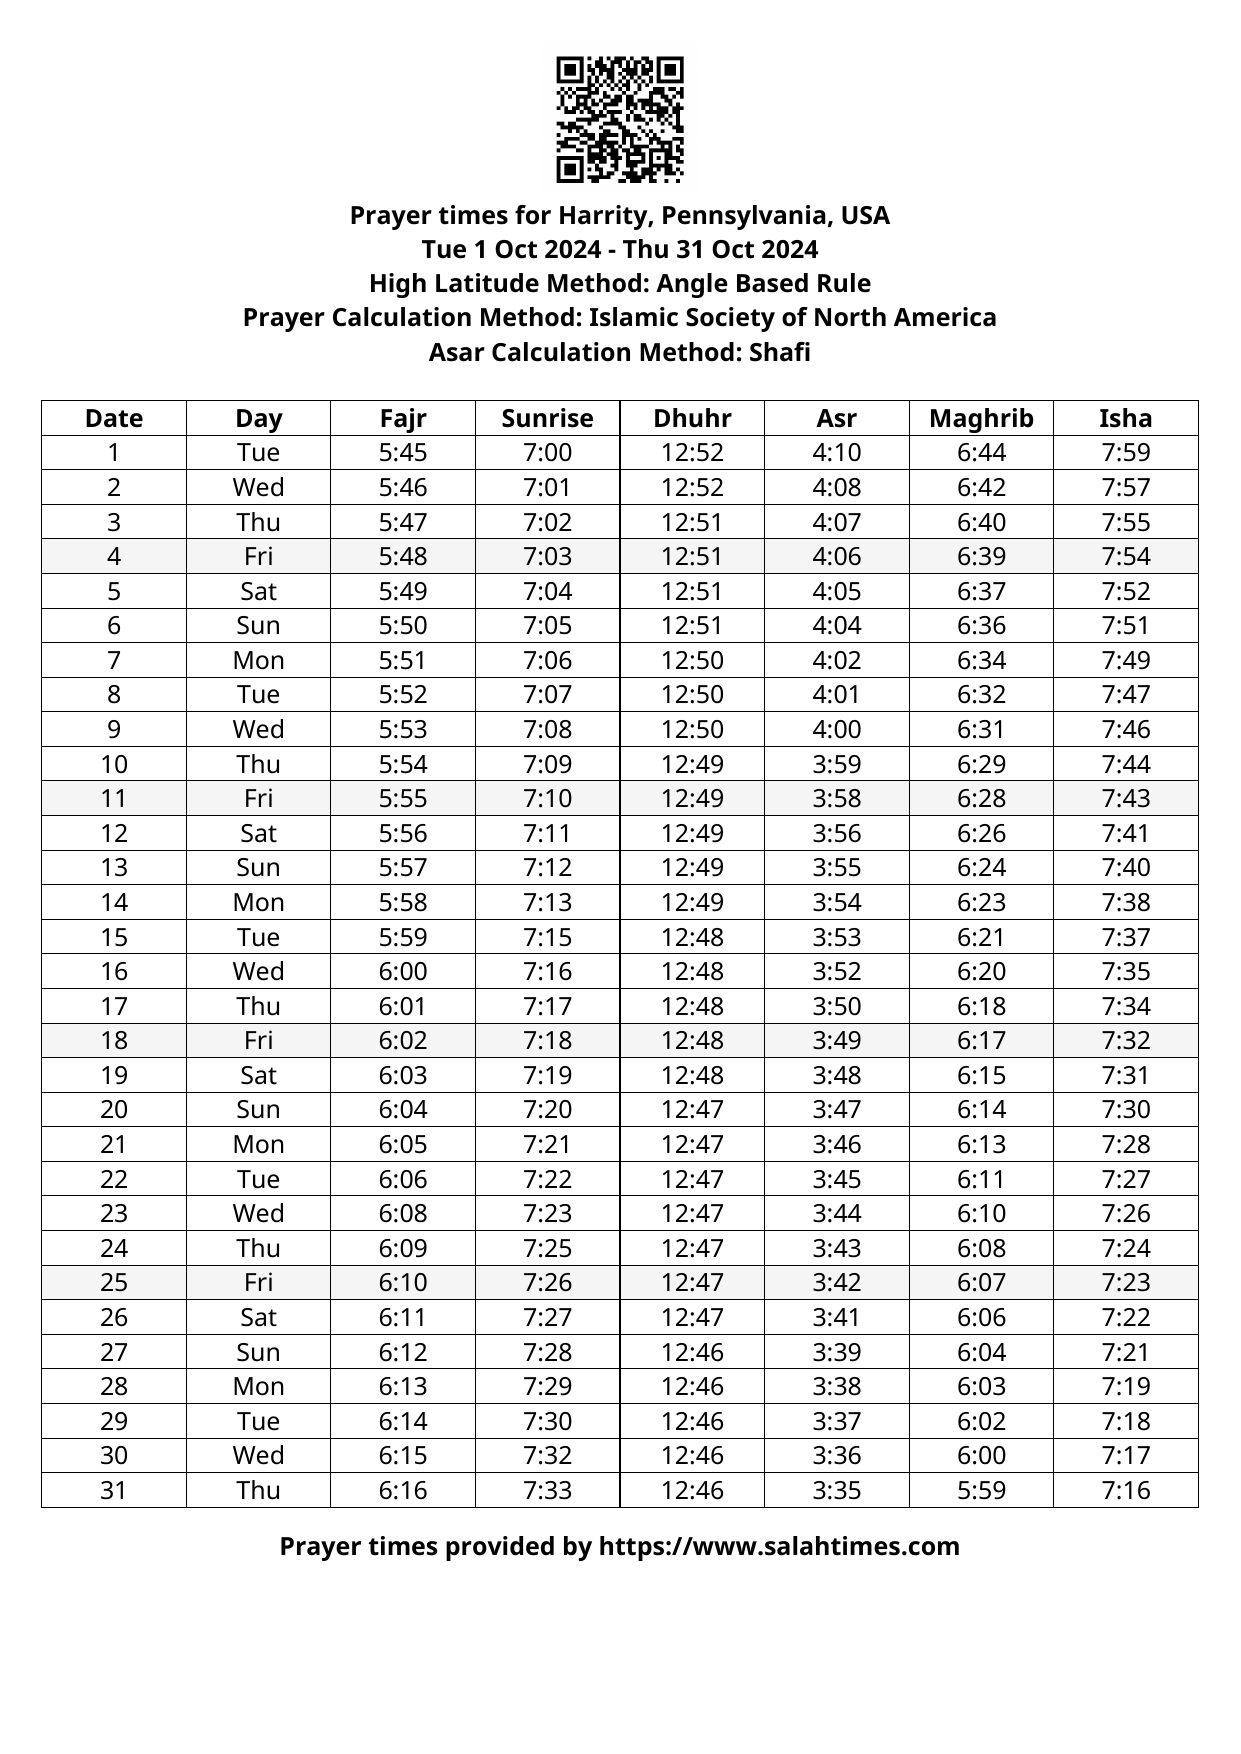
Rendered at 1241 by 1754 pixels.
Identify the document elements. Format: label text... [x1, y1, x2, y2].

table_cell 25 [42, 1266, 186, 1299]
table_cell 7:35 [1054, 954, 1198, 988]
table_cell 4:08 [765, 470, 909, 504]
table_cell 12:52 [621, 436, 764, 469]
table_cell 3:37 [765, 1404, 909, 1437]
table_cell 12:46 [621, 1335, 764, 1368]
table_cell 6:26 [910, 816, 1053, 849]
table_cell 6:07 [910, 1266, 1053, 1299]
table_cell 12:47 [621, 1231, 764, 1264]
table_cell 7:31 [1054, 1058, 1198, 1092]
table_cell 4:02 [765, 643, 909, 677]
table_cell 7:25 [476, 1231, 619, 1264]
table_cell 6:13 [910, 1127, 1053, 1161]
table_cell Thu [187, 989, 330, 1022]
table_cell 7:59 [1054, 436, 1198, 469]
table_cell 7:17 [1054, 1439, 1198, 1472]
table_cell Wed [187, 712, 330, 746]
table_cell 5:49 [331, 574, 475, 607]
table_cell 7:16 [1054, 1473, 1198, 1507]
table_cell 18 [42, 1024, 186, 1057]
table_cell 13 [42, 851, 186, 884]
table_cell 4:05 [765, 574, 909, 607]
table_cell 5:47 [331, 505, 475, 538]
table_cell 7:03 [476, 539, 619, 573]
table_cell Fri [187, 1024, 330, 1057]
table_cell Sun [187, 609, 330, 642]
table_cell Mon [187, 643, 330, 677]
table_cell 7:23 [1054, 1266, 1198, 1299]
text Tue 1 Oct 2024 - Thu 31 Oct 2024 [42, 232, 1198, 266]
table_cell 1 [42, 436, 186, 469]
table_cell 7:15 [476, 920, 619, 953]
table_cell 6:28 [910, 781, 1053, 815]
table_cell 6:39 [910, 539, 1053, 573]
table_cell Thu [187, 1231, 330, 1264]
table_cell 6:10 [910, 1196, 1053, 1230]
table_cell 4:07 [765, 505, 909, 538]
table_cell 5:55 [331, 781, 475, 815]
table_cell 3 [42, 505, 186, 538]
table_cell 31 [42, 1473, 186, 1507]
table_cell 26 [42, 1300, 186, 1334]
table_cell 7:32 [476, 1439, 619, 1472]
table_cell 7:21 [1054, 1335, 1198, 1368]
table_cell 5:46 [331, 470, 475, 504]
table_cell 7:20 [476, 1093, 619, 1126]
table_cell 6:44 [910, 436, 1053, 469]
table_cell 3:36 [765, 1439, 909, 1472]
table_cell 6:21 [910, 920, 1053, 953]
table_cell 12 [42, 816, 186, 849]
table_cell 12:48 [621, 954, 764, 988]
table_cell 17 [42, 989, 186, 1022]
table_cell 7:11 [476, 816, 619, 849]
table_cell 7:26 [476, 1266, 619, 1299]
table_cell Fri [187, 781, 330, 815]
table_cell 3:38 [765, 1369, 909, 1403]
table_cell 7:00 [476, 436, 619, 469]
table_cell 6:09 [331, 1231, 475, 1264]
table_cell 3:41 [765, 1300, 909, 1334]
table_cell 20 [42, 1093, 186, 1126]
table_cell 6:03 [910, 1369, 1053, 1403]
table_cell 6:11 [910, 1162, 1053, 1195]
table_cell 4 [42, 539, 186, 573]
table_cell Thu [187, 747, 330, 780]
table_header Sunrise [476, 401, 619, 434]
table_cell 7:30 [1054, 1093, 1198, 1126]
table_cell 19 [42, 1058, 186, 1092]
table_cell 7:01 [476, 470, 619, 504]
table_cell 4:01 [765, 678, 909, 711]
table_cell 5:53 [331, 712, 475, 746]
table_cell 7:43 [1054, 781, 1198, 815]
table_cell 6:02 [331, 1024, 475, 1057]
table_cell 7:23 [476, 1196, 619, 1230]
table_cell 6:31 [910, 712, 1053, 746]
table_cell 3:53 [765, 920, 909, 953]
table_cell 6:13 [331, 1369, 475, 1403]
table_cell 7:19 [476, 1058, 619, 1092]
table_cell 7:51 [1054, 609, 1198, 642]
table_cell 12:49 [621, 816, 764, 849]
table_cell 3:56 [765, 816, 909, 849]
table_cell 12:46 [621, 1439, 764, 1472]
table_cell 6:14 [331, 1404, 475, 1437]
table_cell 5:59 [910, 1473, 1053, 1507]
table_cell Sat [187, 574, 330, 607]
table_cell 5:51 [331, 643, 475, 677]
table_cell 6:36 [910, 609, 1053, 642]
table_cell 6:14 [910, 1093, 1053, 1126]
table_cell 7:55 [1054, 505, 1198, 538]
table_cell 4:06 [765, 539, 909, 573]
table_cell 5:57 [331, 851, 475, 884]
table_cell 3:39 [765, 1335, 909, 1368]
table_cell 3:59 [765, 747, 909, 780]
table_cell Fri [187, 1266, 330, 1299]
table_cell 3:48 [765, 1058, 909, 1092]
table_cell Tue [187, 1404, 330, 1437]
table_cell 6:11 [331, 1300, 475, 1334]
table_cell 6:02 [910, 1404, 1053, 1437]
table_cell 12:47 [621, 1196, 764, 1230]
table_cell 7:02 [476, 505, 619, 538]
table_cell 7:27 [476, 1300, 619, 1334]
table_cell 12:51 [621, 609, 764, 642]
table_cell 7:07 [476, 678, 619, 711]
table_cell 5:54 [331, 747, 475, 780]
table_cell 7:05 [476, 609, 619, 642]
table_cell Tue [187, 1162, 330, 1195]
table_cell 29 [42, 1404, 186, 1437]
table_cell Tue [187, 678, 330, 711]
table_cell 2 [42, 470, 186, 504]
table_cell 7:24 [1054, 1231, 1198, 1264]
table_cell 6:04 [910, 1335, 1053, 1368]
table_cell 7:41 [1054, 816, 1198, 849]
table_cell 5 [42, 574, 186, 607]
table_cell 6:20 [910, 954, 1053, 988]
table_cell 12:48 [621, 1058, 764, 1092]
table_cell 27 [42, 1335, 186, 1368]
table_cell 7 [42, 643, 186, 677]
table_cell 14 [42, 885, 186, 919]
table_cell 6:03 [331, 1058, 475, 1092]
table_cell 6:18 [910, 989, 1053, 1022]
table_cell Wed [187, 954, 330, 988]
table_cell 3:43 [765, 1231, 909, 1264]
table_cell 6:00 [910, 1439, 1053, 1472]
table_cell 12:47 [621, 1266, 764, 1299]
table_cell 16 [42, 954, 186, 988]
table_cell 12:48 [621, 920, 764, 953]
table_cell 5:59 [331, 920, 475, 953]
table_cell 12:49 [621, 851, 764, 884]
table_cell 6:05 [331, 1127, 475, 1161]
table_cell 7:34 [1054, 989, 1198, 1022]
table_header Isha [1054, 401, 1198, 434]
table_cell 7:18 [1054, 1404, 1198, 1437]
table_cell 7:37 [1054, 920, 1198, 953]
text High Latitude Method: Angle Based Rule [42, 266, 1198, 300]
table_cell 3:44 [765, 1196, 909, 1230]
table_cell 12:50 [621, 643, 764, 677]
table_header Fajr [331, 401, 475, 434]
table_cell 6:24 [910, 851, 1053, 884]
table_cell 5:45 [331, 436, 475, 469]
table_cell 30 [42, 1439, 186, 1472]
table_cell Sun [187, 1093, 330, 1126]
table_cell 12:49 [621, 781, 764, 815]
table_cell 3:49 [765, 1024, 909, 1057]
table_cell 6:40 [910, 505, 1053, 538]
table_cell 9 [42, 712, 186, 746]
table_cell 3:35 [765, 1473, 909, 1507]
table_cell Sat [187, 1058, 330, 1092]
table_cell 7:18 [476, 1024, 619, 1057]
table_cell 7:10 [476, 781, 619, 815]
table_cell Wed [187, 1439, 330, 1472]
table_cell 12:49 [621, 885, 764, 919]
table_cell 3:52 [765, 954, 909, 988]
table_cell 6:00 [331, 954, 475, 988]
table_cell 3:47 [765, 1093, 909, 1126]
table_cell 5:58 [331, 885, 475, 919]
table_cell 12:48 [621, 989, 764, 1022]
table_cell 8 [42, 678, 186, 711]
table_cell 5:48 [331, 539, 475, 573]
table_cell 12:46 [621, 1473, 764, 1507]
table_cell 6:06 [910, 1300, 1053, 1334]
table_cell Wed [187, 1196, 330, 1230]
table_cell 12:50 [621, 712, 764, 746]
table_header Maghrib [910, 401, 1053, 434]
table_cell 15 [42, 920, 186, 953]
table_cell 12:46 [621, 1369, 764, 1403]
table_cell 5:56 [331, 816, 475, 849]
table_header Date [42, 401, 186, 434]
table_cell Sun [187, 851, 330, 884]
table_cell 7:19 [1054, 1369, 1198, 1403]
table_cell Wed [187, 470, 330, 504]
table_cell 3:50 [765, 989, 909, 1022]
table_cell 7:29 [476, 1369, 619, 1403]
table_cell 6:17 [910, 1024, 1053, 1057]
text Prayer Calculation Method: Islamic Society of North America [42, 300, 1198, 334]
table_cell 3:54 [765, 885, 909, 919]
table_cell Sun [187, 1335, 330, 1368]
text Prayer times provided by https://www.salahtimes.com [42, 1528, 1198, 1563]
table_cell Sat [187, 816, 330, 849]
table_cell 6:42 [910, 470, 1053, 504]
table_cell 12:48 [621, 1024, 764, 1057]
table_cell 7:44 [1054, 747, 1198, 780]
table_cell 7:57 [1054, 470, 1198, 504]
table_cell 7:52 [1054, 574, 1198, 607]
table_cell 7:16 [476, 954, 619, 988]
table_cell Mon [187, 1127, 330, 1161]
table_cell 7:27 [1054, 1162, 1198, 1195]
table_cell 6:32 [910, 678, 1053, 711]
table_cell 12:47 [621, 1127, 764, 1161]
table_cell 7:32 [1054, 1024, 1198, 1057]
table_cell 7:04 [476, 574, 619, 607]
text Prayer times for Harrity, Pennsylvania, USA [42, 198, 1198, 232]
table_cell 6:04 [331, 1093, 475, 1126]
table_cell 6:01 [331, 989, 475, 1022]
table_cell 12:52 [621, 470, 764, 504]
table_cell 12:50 [621, 678, 764, 711]
table_cell 6:16 [331, 1473, 475, 1507]
table_cell 12:47 [621, 1093, 764, 1126]
table_cell 7:09 [476, 747, 619, 780]
table_cell 7:22 [476, 1162, 619, 1195]
table_cell 12:46 [621, 1404, 764, 1437]
text Asar Calculation Method: Shafi [42, 334, 1198, 368]
table_cell 3:42 [765, 1266, 909, 1299]
table_cell 11 [42, 781, 186, 815]
table_cell Sat [187, 1300, 330, 1334]
table_cell 12:51 [621, 505, 764, 538]
table_cell Thu [187, 505, 330, 538]
table_cell 21 [42, 1127, 186, 1161]
table_cell 3:46 [765, 1127, 909, 1161]
table_cell 4:00 [765, 712, 909, 746]
picture [542, 41, 699, 198]
table_cell Thu [187, 1473, 330, 1507]
table_cell 3:55 [765, 851, 909, 884]
table_cell 7:08 [476, 712, 619, 746]
table_cell 6:08 [910, 1231, 1053, 1264]
table_cell Fri [187, 539, 330, 573]
table_cell 7:06 [476, 643, 619, 677]
table_cell 6:12 [331, 1335, 475, 1368]
table_cell 23 [42, 1196, 186, 1230]
table_cell 7:22 [1054, 1300, 1198, 1334]
table_cell 6 [42, 609, 186, 642]
table_cell 5:52 [331, 678, 475, 711]
table_cell 12:51 [621, 574, 764, 607]
table_cell 24 [42, 1231, 186, 1264]
table_cell 4:04 [765, 609, 909, 642]
table_cell 22 [42, 1162, 186, 1195]
table_cell 7:13 [476, 885, 619, 919]
table_cell 7:21 [476, 1127, 619, 1161]
table_cell 3:58 [765, 781, 909, 815]
table_cell 28 [42, 1369, 186, 1403]
table_cell 7:28 [476, 1335, 619, 1368]
table_header Day [187, 401, 330, 434]
table_cell 7:12 [476, 851, 619, 884]
table_cell 6:37 [910, 574, 1053, 607]
table_cell Tue [187, 436, 330, 469]
table_cell 6:15 [331, 1439, 475, 1472]
table_cell 7:54 [1054, 539, 1198, 573]
table_cell 12:51 [621, 539, 764, 573]
table_cell 6:10 [331, 1266, 475, 1299]
table_cell 7:47 [1054, 678, 1198, 711]
table_cell 12:47 [621, 1300, 764, 1334]
table_cell 4:10 [765, 436, 909, 469]
table_cell 5:50 [331, 609, 475, 642]
table_cell 6:23 [910, 885, 1053, 919]
table_cell 7:26 [1054, 1196, 1198, 1230]
table_cell 7:40 [1054, 851, 1198, 884]
table_cell 7:49 [1054, 643, 1198, 677]
table_header Asr [765, 401, 909, 434]
table_cell 7:28 [1054, 1127, 1198, 1161]
table_cell 10 [42, 747, 186, 780]
table_cell 12:47 [621, 1162, 764, 1195]
table_cell Mon [187, 885, 330, 919]
table_cell Tue [187, 920, 330, 953]
table_cell 7:46 [1054, 712, 1198, 746]
table_cell Mon [187, 1369, 330, 1403]
table_cell 6:08 [331, 1196, 475, 1230]
table_cell 7:17 [476, 989, 619, 1022]
table_cell 7:33 [476, 1473, 619, 1507]
table_cell 3:45 [765, 1162, 909, 1195]
table_cell 7:38 [1054, 885, 1198, 919]
table_cell 12:49 [621, 747, 764, 780]
table_cell 6:15 [910, 1058, 1053, 1092]
table_header Dhuhr [621, 401, 764, 434]
table_cell 7:30 [476, 1404, 619, 1437]
table_cell 6:06 [331, 1162, 475, 1195]
table_cell 6:34 [910, 643, 1053, 677]
table_cell 6:29 [910, 747, 1053, 780]
